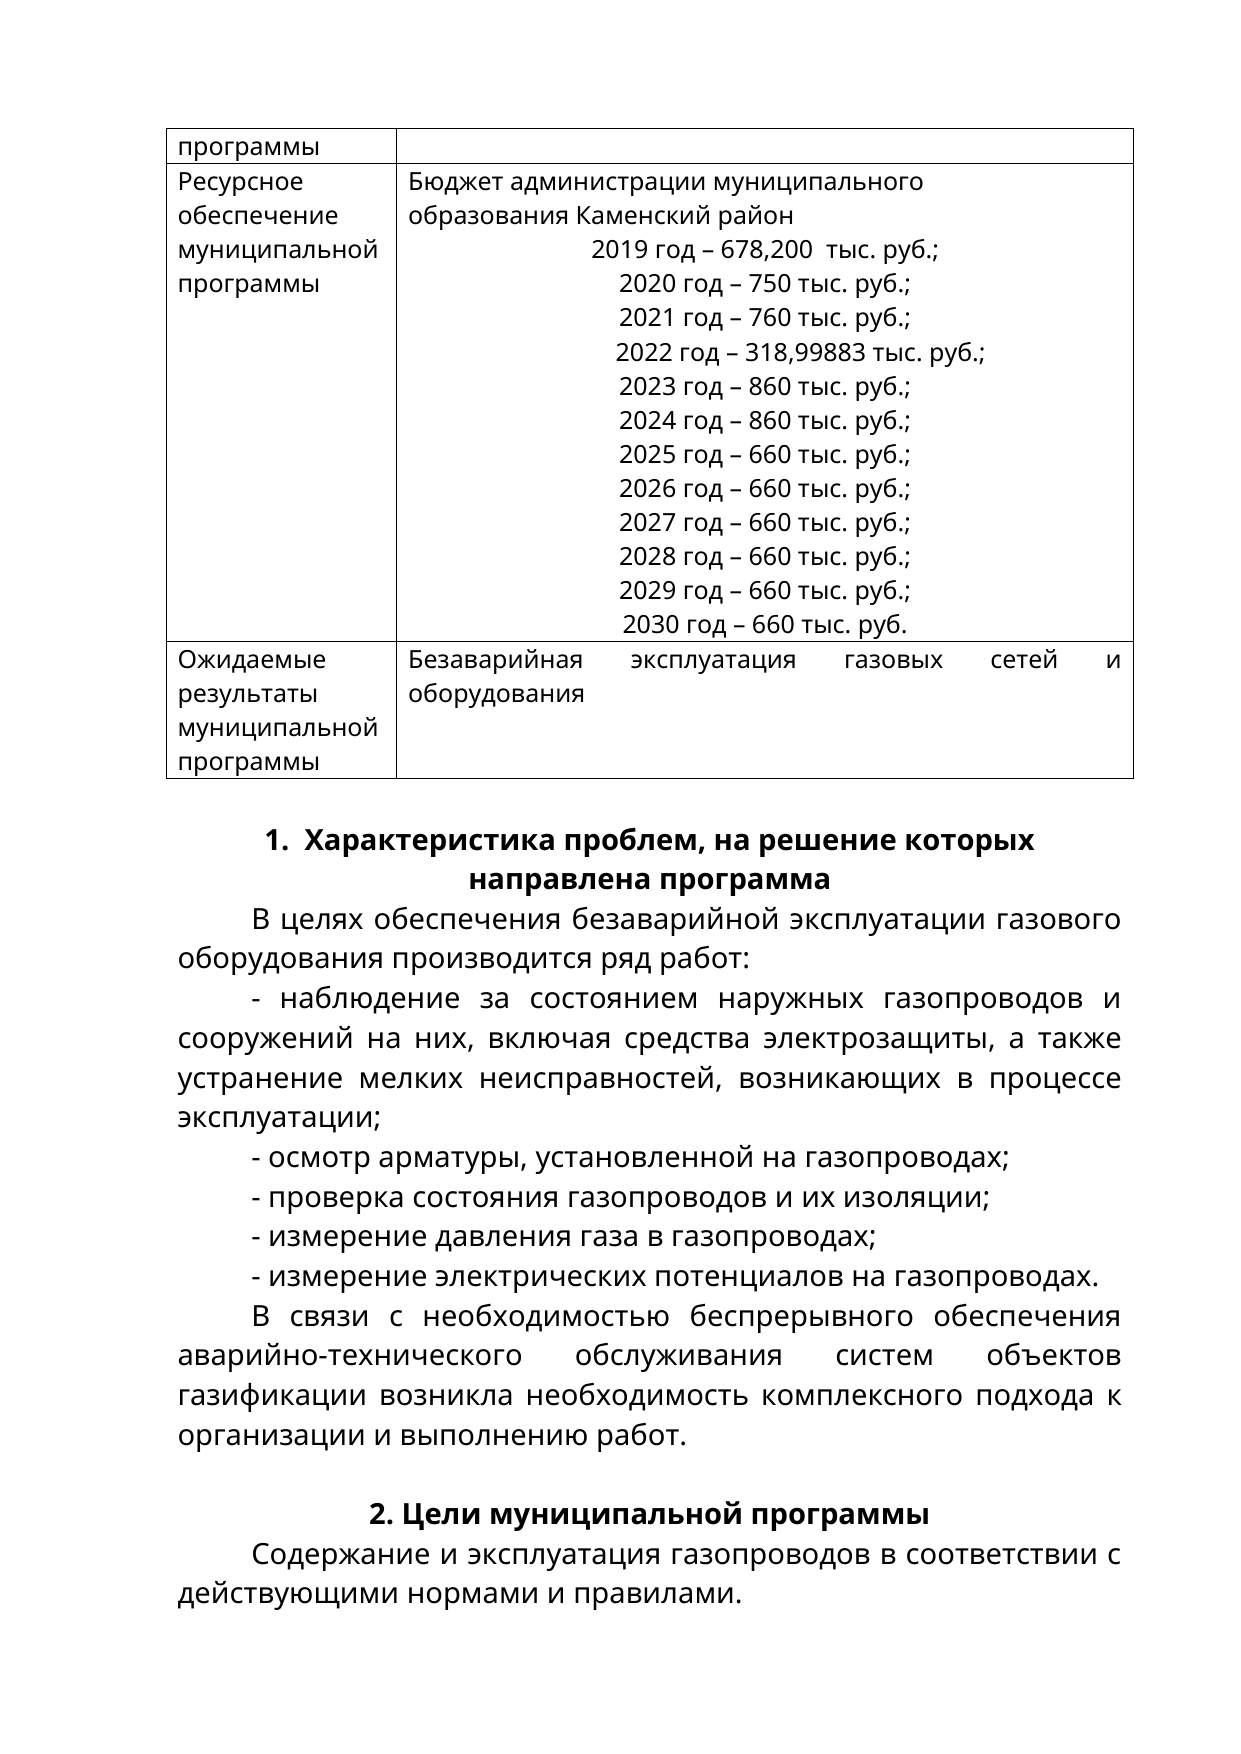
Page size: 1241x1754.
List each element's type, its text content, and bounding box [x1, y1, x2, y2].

table_cell Ресурсное обеспечение муниципальной программы [167, 164, 396, 641]
table_cell Безаварийная эксплуатация газовых сетей и оборудования [397, 642, 1133, 778]
text 2. Цели муниципальной программы [177, 1493, 1122, 1533]
text - измерение электрических потенциалов на газопроводах. [177, 1255, 1122, 1295]
text В целях обеспечения безаварийной эксплуатации газового оборудования производится ряд работ: [177, 898, 1122, 977]
text - осмотр арматуры, установленной на газопроводах; [177, 1136, 1122, 1176]
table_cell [397, 129, 1133, 163]
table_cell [167, 129, 396, 163]
text Содержание и эксплуатация газопроводов в соответствии с действующими нормами и правилами. [177, 1533, 1122, 1612]
table_cell Ожидаемые результаты муниципальной программы [167, 642, 396, 778]
text - проверка состояния газопроводов и их изоляции; [177, 1176, 1122, 1216]
table_cell Бюджет администрации муниципального образования Каменский район 2019 год – 678,200 тыс. руб.; 2020 год – 750 тыс. руб.; 2021 год – 760 тыс. руб.; 2022 год – 318,99883 тыс. руб.; 2023 год – 860 тыс. руб.; 2024 год – 860 тыс. руб.; 2025 год – 660 тыс. руб.; 2026 год – 660 тыс. руб.; 2027 год – 660 тыс. руб.; 2028 год – 660 тыс. руб.; 2029 год – 660 тыс. руб.; 2030 год – 660 тыс. руб. [397, 164, 1133, 641]
text 1. Характеристика проблем, на решение которых направлена программа [177, 819, 1122, 898]
text - измерение давления газа в газопроводах; [177, 1216, 1122, 1255]
text - наблюдение за состоянием наружных газопроводов и сооружений на них, включая средства электрозащиты, а также устранение мелких неисправностей, возникающих в процессе эксплуатации; [177, 977, 1122, 1136]
text В связи с необходимостью беспрерывного обеспечения аварийно-технического обслуживания систем объектов газификации возникла необходимость комплексного подхода к организации и выполнению работ. [177, 1295, 1122, 1454]
